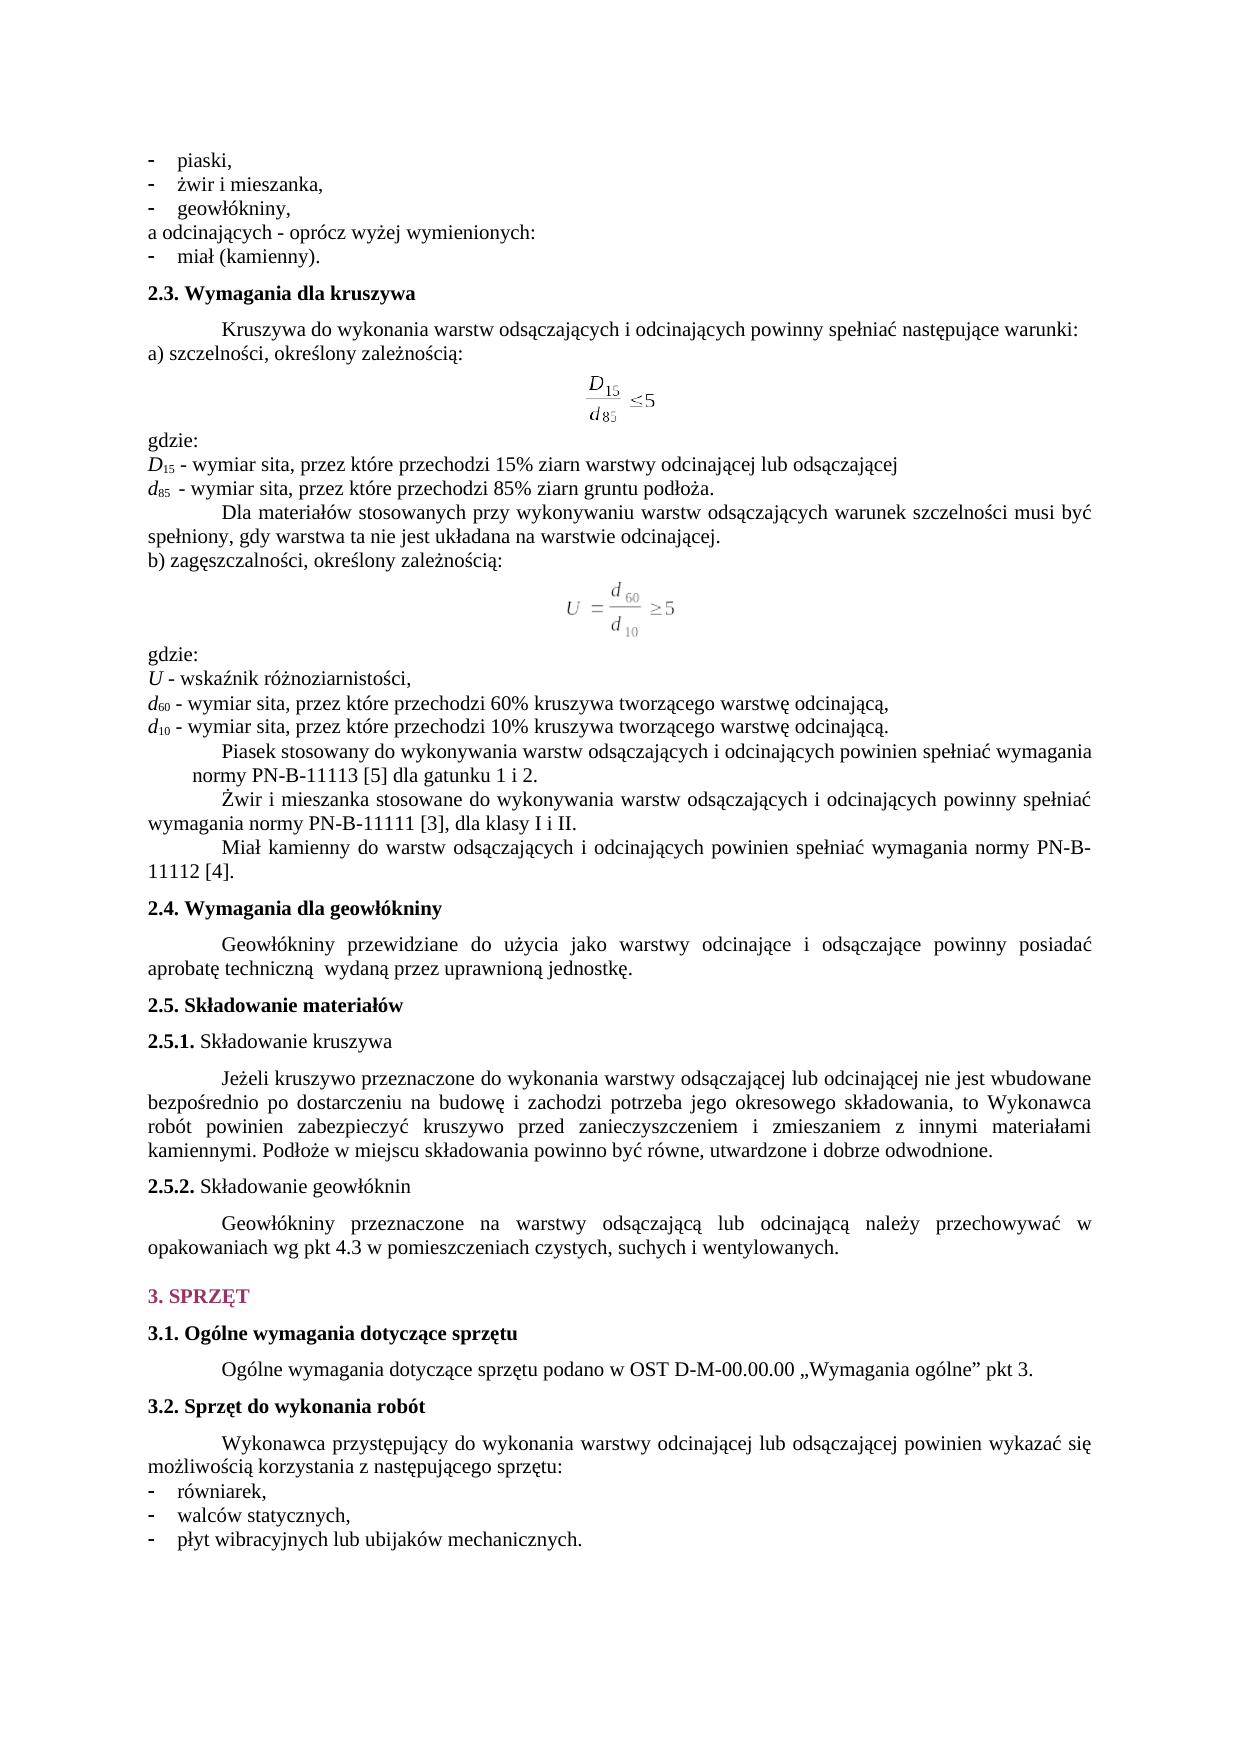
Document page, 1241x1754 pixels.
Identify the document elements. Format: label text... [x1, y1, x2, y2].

text a) szczelności, określony zależnością: [148, 341, 1093, 365]
text Piasek stosowany do wykonywania warstw odsączających i odcinających powinien spełniać wymagania normy PN-B-11113 [5] dla gatunku 1 i 2. [148, 738, 1093, 787]
text U - wskaźnik różnoziarnistości, [148, 666, 1093, 690]
text Miał kamienny do warstw odsączających i odcinających powinien spełniać wymagania normy PN-B-11112 [4]. [148, 835, 1093, 883]
text Ogólne wymagania dotyczące sprzętu podano w OST D-M-00.00.00 „Wymagania ogólne” pkt 3. [148, 1357, 1093, 1381]
text Żwir i mieszanka stosowane do wykonywania warstw odsączających i odcinających powinny spełniać wymagania normy PN-B-11111 [3], dla klasy I i II. [148, 787, 1093, 835]
text 2.5.2. Składowanie geowłóknin [148, 1174, 1093, 1198]
text d10 - wymiar sita, przez które przechodzi 10% kruszywa tworzącego warstwę odcinającą. [148, 714, 1093, 738]
text Jeżeli kruszywo przeznaczone do wykonania warstwy odsączającej lub odcinającej nie jest wbudowane bezpośrednio po dostarczeniu na budowę i zachodzi potrzeba jego okresowego składowania, to Wykonawca robót powinien zabezpieczyć kruszywo przed zanieczyszczeniem i zmieszaniem z innymi materiałami kamiennymi. Podłoże w miejscu składowania powinno być równe, utwardzone i dobrze odwodnione. [148, 1066, 1093, 1162]
text gdzie: [148, 642, 1093, 666]
text 2.5.1. Składowanie kruszywa [148, 1029, 1093, 1053]
text 2.4. Wymagania dla geowłókniny [148, 895, 1093, 919]
text D15 - wymiar sita, przez które przechodzi 15% ziarn warstwy odcinającej lub odsączającej [148, 452, 1093, 476]
text Wykonawca przystępujący do wykonania warstwy odcinającej lub odsączającej powinien wykazać się możliwością korzystania z następującego sprzętu: [148, 1430, 1093, 1478]
text d85 - wymiar sita, przez które przechodzi 85% ziarn gruntu podłoża. [148, 476, 1093, 500]
list piaski, [148, 148, 1093, 172]
text Kruszywa do wykonania warstw odsączających i odcinających powinny spełniać następujące warunki: [148, 317, 1093, 341]
list geowłókniny, [148, 196, 1093, 220]
list walców statycznych, [148, 1503, 1093, 1527]
list miał (kamienny). [148, 244, 1093, 268]
list równiarek, [148, 1478, 1093, 1503]
text 3.1. Ogólne wymagania dotyczące sprzętu [148, 1321, 1093, 1345]
text 3. sprzęt [148, 1284, 1093, 1308]
text gdzie: [148, 428, 1093, 452]
text b) zagęszczalności, określony zależnością: [148, 548, 1093, 572]
text Geowłókniny przewidziane do użycia jako warstwy odcinające i odsączające powinny posiadać aprobatę techniczną wydaną przez uprawnioną jednostkę. [148, 932, 1093, 980]
text 2.3. Wymagania dla kruszywa [148, 280, 1093, 304]
text d60 - wymiar sita, przez które przechodzi 60% kruszywa tworzącego warstwę odcinającą, [148, 690, 1093, 714]
text 3.2. Sprzęt do wykonania robót [148, 1394, 1093, 1418]
list płyt wibracyjnych lub ubijaków mechanicznych. [148, 1527, 1093, 1551]
text a odcinających - oprócz wyżej wymienionych: [148, 220, 1093, 244]
text 2.5. Składowanie materiałów [148, 993, 1093, 1017]
list żwir i mieszanka, [148, 172, 1093, 196]
text Dla materiałów stosowanych przy wykonywaniu warstw odsączających warunek szczelności musi być spełniony, gdy warstwa ta nie jest układana na warstwie odcinającej. [148, 500, 1093, 548]
text Geowłókniny przeznaczone na warstwy odsączającą lub odcinającą należy przechowywać w opakowaniach wg pkt 4.3 w pomieszczeniach czystych, suchych i wentylowanych. [148, 1211, 1093, 1259]
